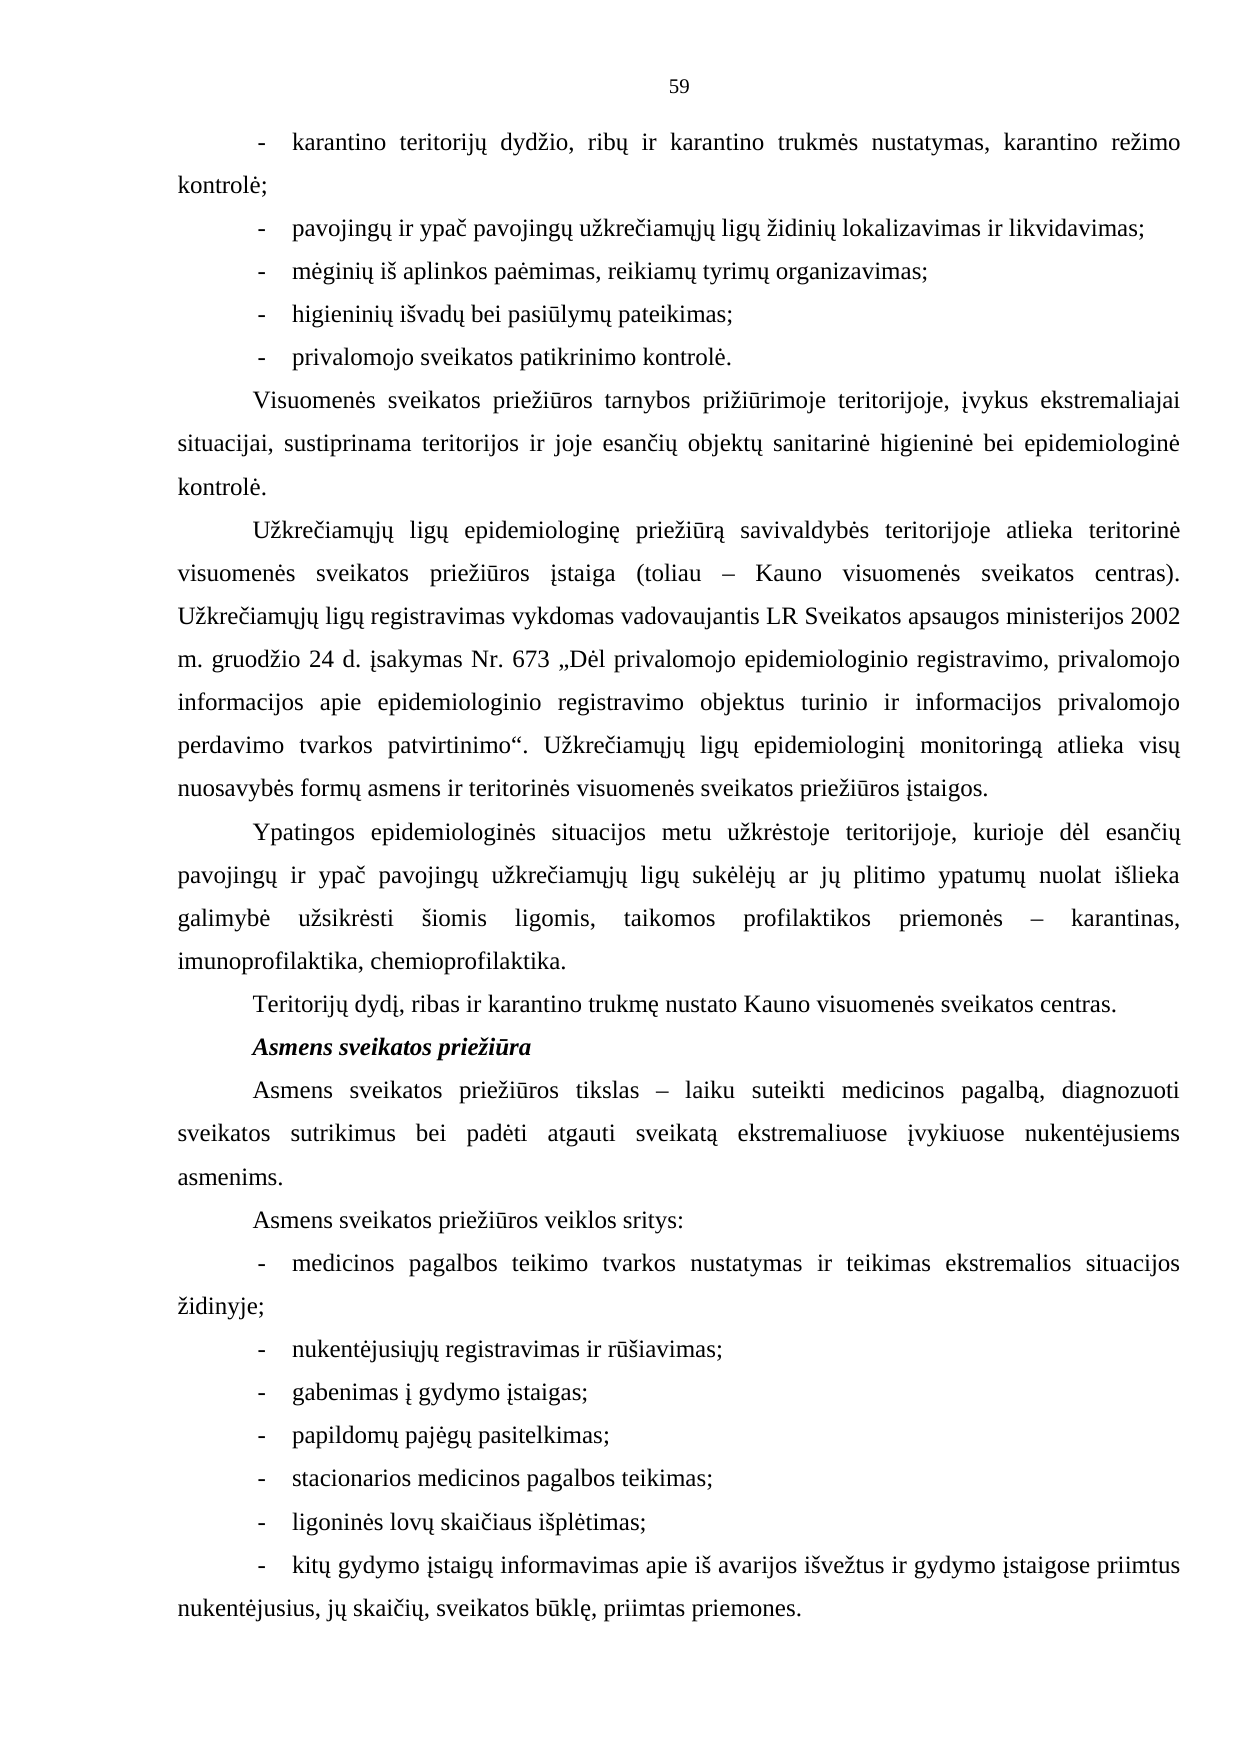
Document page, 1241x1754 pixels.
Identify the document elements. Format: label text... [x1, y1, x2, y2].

text Užkrečiamųjų ligų epidemiologinę priežiūrą savivaldybės teritorijoje atlieka teritorinė visuomenės sveikatos priežiūros įstaiga (toliau – Kauno visuomenės sveikatos centras). Užkrečiamųjų ligų registravimas vykdomas vadovaujantis LR Sveikatos apsaugos ministerijos . gruodžio 24 d. įsakymas Nr. 673 „Dėl privalomojo epidemiologinio registravimo, privalomojo informacijos apie epidemiologinio registravimo objektus turinio ir informacijos privalomojo perdavimo tvarkos patvirtinimo“. Užkrečiamųjų ligų epidemiologinį monitoringą atlieka visų nuosavybės formų asmens ir teritorinės visuomenės sveikatos priežiūros įstaigos. [177, 515, 1181, 802]
list pavojingų ir ypač pavojingų užkrečiamųjų ligų židinių lokalizavimas ir likvidavimas; [177, 213, 1181, 242]
text Ypatingos epidemiologinės situacijos metu užkrėstoje teritorijoje, kurioje dėl esančių pavojingų ir ypač pavojingų užkrečiamųjų ligų sukėlėjų ar jų plitimo ypatumų nuolat išlieka galimybė užsikrėsti šiomis ligomis, taikomos profilaktikos priemonės – karantinas, imunoprofilaktika, chemioprofilaktika. [177, 817, 1181, 975]
list nukentėjusiųjų registravimas ir rūšiavimas; [177, 1334, 1181, 1363]
list karantino teritorijų dydžio, ribų ir karantino trukmės nustatymas, karantino režimo kontrolė; [177, 127, 1181, 198]
list ligoninės lovų skaičiaus išplėtimas; [177, 1507, 1181, 1535]
list gabenimas į gydymo įstaigas; [177, 1377, 1181, 1406]
text Asmens sveikatos priežiūros tikslas – laiku suteikti medicinos pagalbą, diagnozuoti sveikatos sutrikimus bei padėti atgauti sveikatą ekstremaliuose įvykiuose nukentėjusiems asmenims. [177, 1075, 1181, 1190]
text Asmens sveikatos priežiūros veiklos sritys: [177, 1205, 1181, 1233]
text Visuomenės sveikatos priežiūros tarnybos prižiūrimoje teritorijoje, įvykus ekstremaliajai situacijai, sustiprinama teritorijos ir joje esančių objektų sanitarinė higieninė bei epidemiologinė kontrolė. [177, 385, 1181, 500]
list medicinos pagalbos teikimo tvarkos nustatymas ir teikimas ekstremalios situacijos židinyje; [177, 1248, 1181, 1320]
list papildomų pajėgų pasitelkimas; [177, 1420, 1181, 1449]
list stacionarios medicinos pagalbos teikimas; [177, 1463, 1181, 1492]
text Asmens sveikatos priežiūra [177, 1032, 1181, 1061]
list privalomojo sveikatos patikrinimo kontrolė. [177, 342, 1181, 371]
list kitų gydymo įstaigų informavimas apie iš avarijos išvežtus ir gydymo įstaigose priimtus nukentėjusius, jų skaičių, sveikatos būklę, priimtas priemones. [177, 1550, 1181, 1622]
text Teritorijų dydį, ribas ir karantino trukmę nustato Kauno visuomenės sveikatos centras. [177, 989, 1181, 1018]
list mėginių iš aplinkos paėmimas, reikiamų tyrimų organizavimas; [177, 256, 1181, 285]
list higieninių išvadų bei pasiūlymų pateikimas; [177, 299, 1181, 328]
